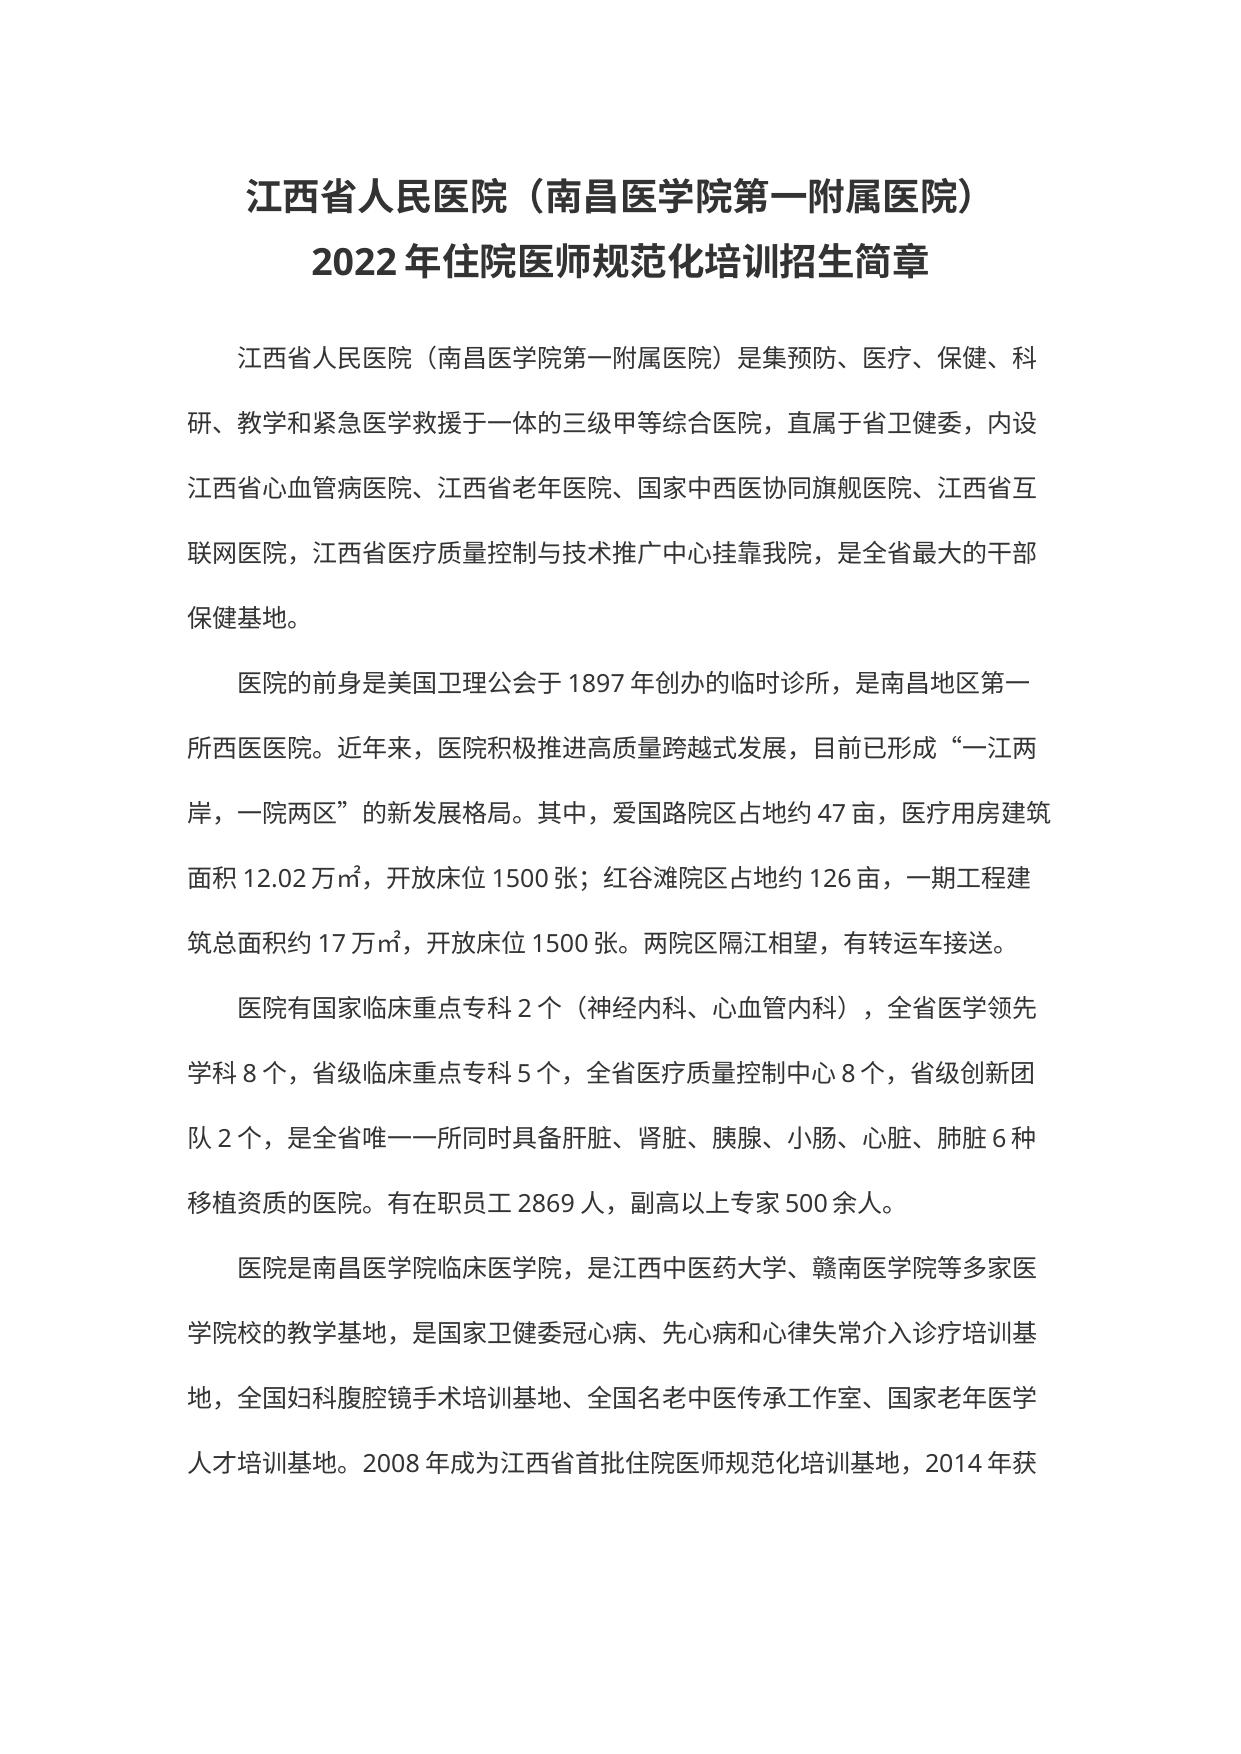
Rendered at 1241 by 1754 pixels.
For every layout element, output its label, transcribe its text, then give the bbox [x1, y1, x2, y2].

text 江西省人民医院（南昌医学院第一附属医院）是集预防、医疗、保健、科研、教学和紧急医学救援于一体的三级甲等综合医院，直属于省卫健委，内设江西省心血管病医院、江西省老年医院、国家中西医协同旗舰医院、江西省互联网医院，江西省医疗质量控制与技术推广中心挂靠我院，是全省最大的干部保健基地。 医院的前身是美国卫理公会于1897年创办的临时诊所，是南昌地区第一所西医医院。近年来，医院积极推进高质量跨越式发展，目前已形成“一江两岸，一院两区”的新发展格局。其中，爱国路院区占地约47亩，医疗用房建筑面积12.02万㎡，开放床位1500张；红谷滩院区占地约126亩，一期工程建筑总面积约17万㎡，开放床位1500张。两院区隔江相望，有转运车接送。 医院有国家临床重点专科2个（神经内科、心血管内科），全省医学领先学科8个，省级临床重点专科5个，全省医疗质量控制中心8个，省级创新团队2个，是全省唯一一所同时具备肝脏、肾脏、胰腺、小肠、心脏、肺脏6种移植资质的医院。有在职员工2869人，副高以上专家500余人。 [187, 324, 1053, 1234]
text 2022年住院医师规范化培训招生简章 [187, 227, 1053, 292]
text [187, 1234, 1053, 1494]
text 江西省人民医院（南昌医学院第一附属医院） [187, 162, 1053, 227]
